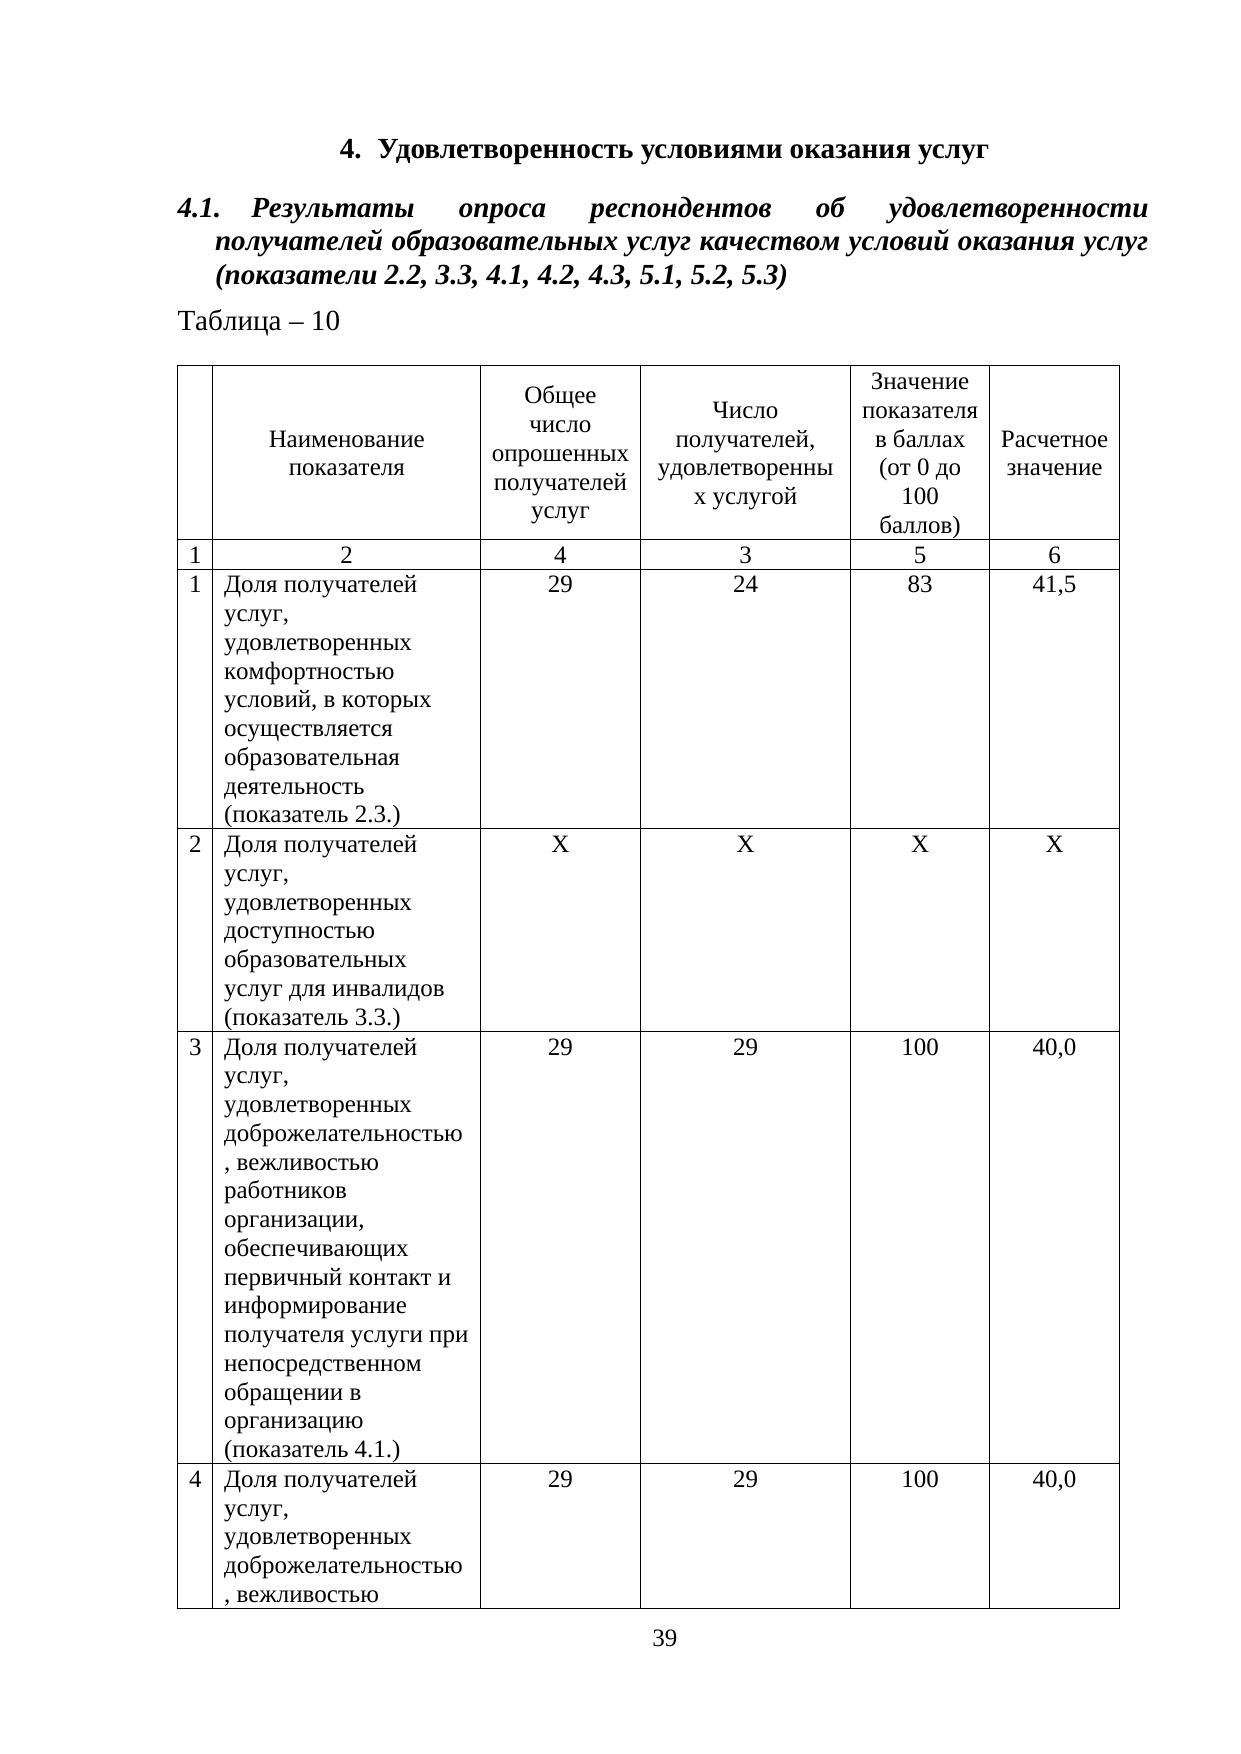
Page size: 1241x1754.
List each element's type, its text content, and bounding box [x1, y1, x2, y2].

table_cell 24 [641, 570, 850, 828]
table_cell 41,5 [990, 570, 1119, 828]
table_cell 2 [178, 829, 212, 1031]
table_cell 83 [851, 570, 989, 828]
table_cell 3 [641, 540, 850, 568]
table_cell 3 [178, 1032, 212, 1463]
subtitle Удовлетворенность условиями оказания услуг [177, 131, 1152, 165]
table_cell 29 [481, 1032, 640, 1463]
table_cell Доля получателей услуг, удовлетворенных доступностью образовательных услуг для инвалидов (показатель 3.3.) [213, 829, 480, 1031]
table_cell 29 [641, 1032, 850, 1463]
table_cell 29 [481, 1464, 640, 1608]
table_header Расчетное значение [990, 366, 1119, 539]
table_cell 5 [851, 540, 989, 568]
table_header Значение показателя в баллах (от 0 до 100 баллов) [851, 366, 989, 539]
subtitle Результаты опроса респондентов об удовлетворенности получателей образовательных услуг качеством условий оказания услуг (показатели 2.2, 3.3, 4.1, 4.2, 4.3, 5.1, 5.2, 5.3) [177, 190, 1152, 290]
table_header Общее число опрошенных получателей услуг [481, 366, 640, 539]
table_cell 100 [851, 1464, 989, 1608]
table_cell 100 [851, 1032, 989, 1463]
table_cell 4 [178, 1464, 212, 1608]
table_cell Х [641, 829, 850, 1031]
table_cell Х [481, 829, 640, 1031]
table_cell 6 [990, 540, 1119, 568]
table_cell 40,0 [990, 1464, 1119, 1608]
table_cell 1 [178, 570, 212, 828]
table_cell Доля получателей услуг, удовлетворенных доброжелательностью, вежливостью работников организации, обеспечивающих первичный контакт и информирование получателя услуги при непосредственном обращении в организацию (показатель 4.1.) [213, 1032, 480, 1463]
table_cell 4 [481, 540, 640, 568]
table_cell 29 [641, 1464, 850, 1608]
table_cell Доля получателей услуг, удовлетворенных комфортностью условий, в которых осуществляется образовательная деятельность (показатель 2.3.) [213, 570, 480, 828]
table_header [178, 366, 212, 539]
table_header Наименование показателя [213, 366, 480, 539]
table_cell 1 [178, 540, 212, 568]
table_cell 29 [481, 570, 640, 828]
table_cell 40,0 [990, 1032, 1119, 1463]
table_cell Х [990, 829, 1119, 1031]
text Таблица – 10 [177, 303, 1152, 336]
table_header Число получателей, удовлетворенных услугой [641, 366, 850, 539]
table_cell 2 [213, 540, 480, 568]
table_cell Х [851, 829, 989, 1031]
